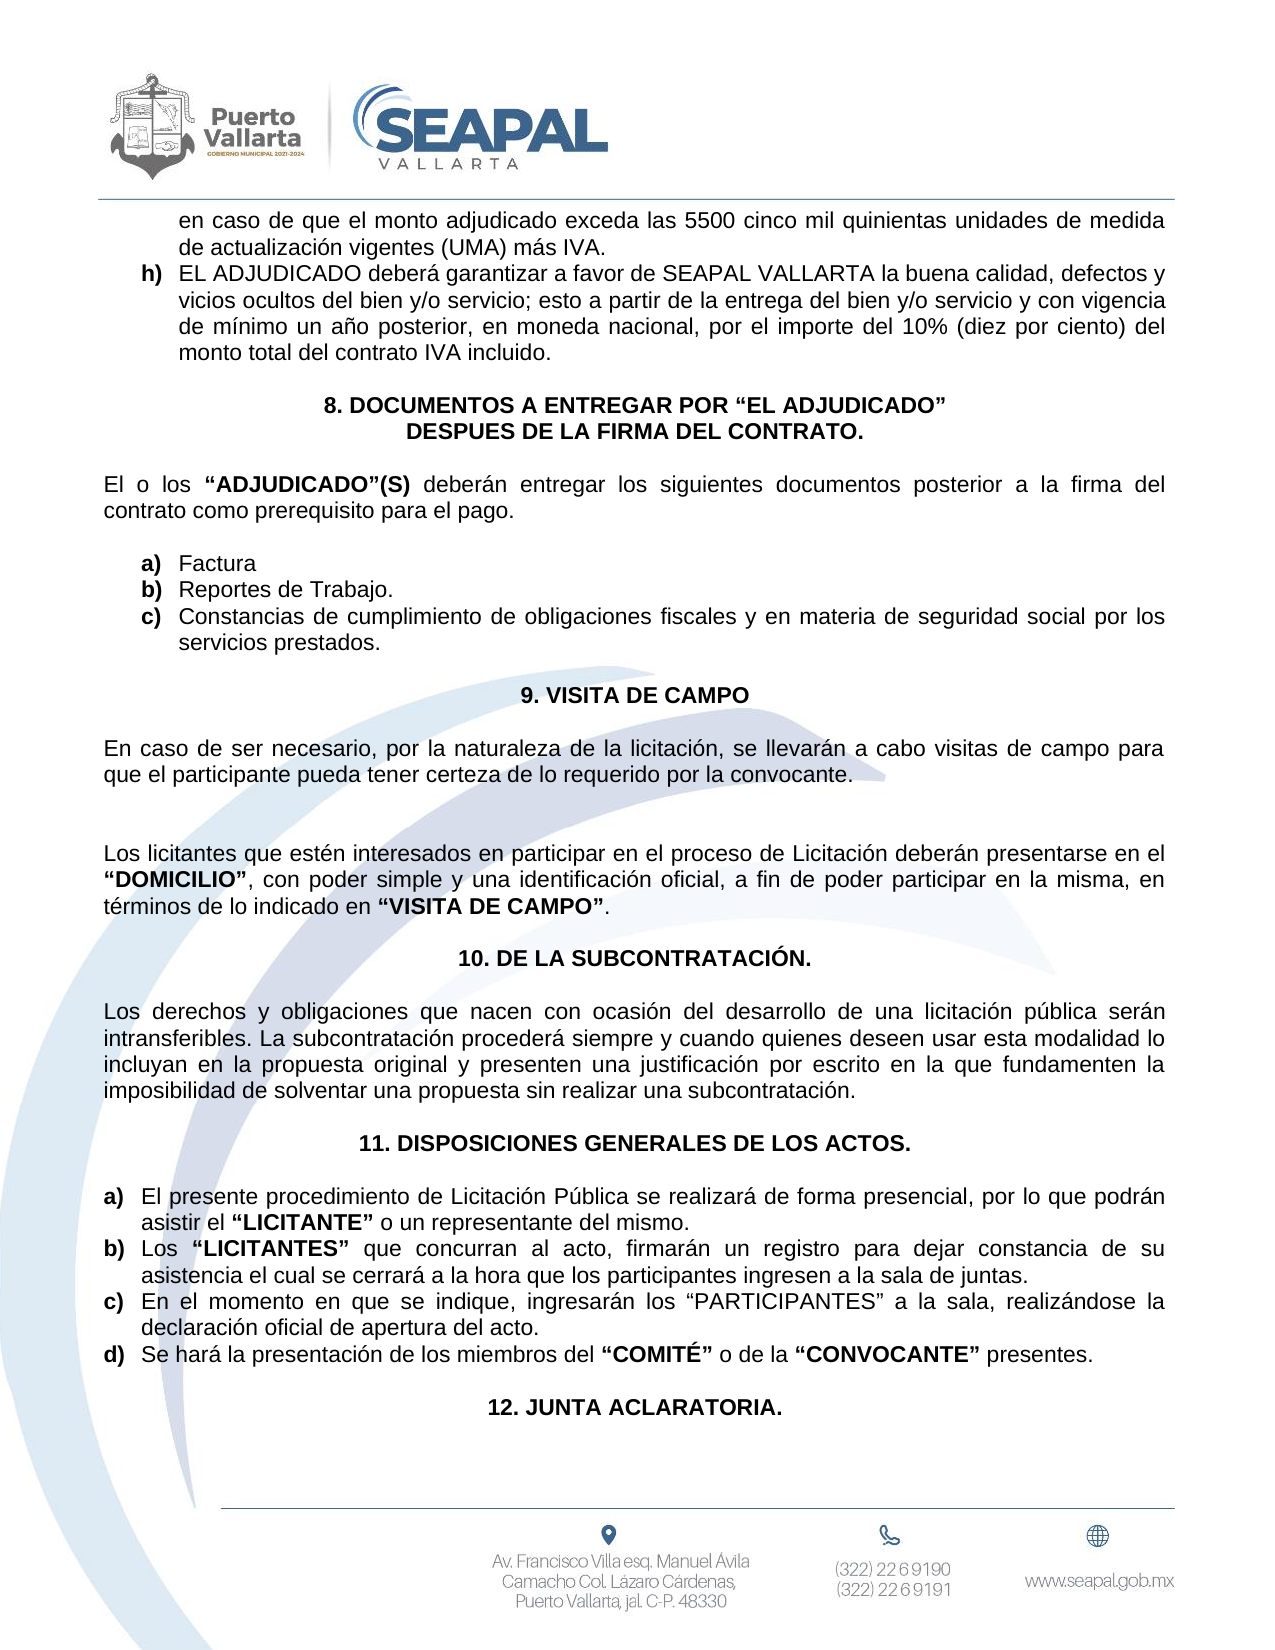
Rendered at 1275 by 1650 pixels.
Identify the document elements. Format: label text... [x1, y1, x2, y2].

text DESPUES DE LA FIRMA DEL CONTRATO. [103, 418, 1166, 445]
list Constancias de cumplimiento de obligaciones fiscales y en materia de seguridad social por los servicios prestados. [141, 603, 1166, 656]
text 9. VISITA DE CAMPO [103, 682, 1166, 708]
picture [0, 0, 1275, 1650]
list Se hará la presentación de los miembros del “COMITÉ” o de la “CONVOCANTE” presentes. [103, 1341, 1166, 1367]
text 11. DISPOSICIONES GENERALES DE LOS ACTOS. [103, 1130, 1166, 1156]
text El o los “ADJUDICADO”(S) deberán entregar los siguientes documentos posterior a la firma del contrato como prerequisito para el pago. [103, 471, 1166, 524]
text Los derechos y obligaciones que nacen con ocasión del desarrollo de una licitación pública serán intransferibles. La subcontratación procederá siempre y cuando quienes deseen usar esta modalidad lo incluyan en la propuesta original y presenten una justificación por escrito en la que fundamenten la imposibilidad de solventar una propuesta sin realizar una subcontratación. [103, 998, 1166, 1103]
list En el momento en que se indique, ingresarán los “PARTICIPANTES” a la sala, realizándose la declaración oficial de apertura del acto. [103, 1288, 1166, 1341]
text Los licitantes que estén interesados en participar en el proceso de Licitación deberán presentarse en el “DOMICILIO”, con poder simple y una identificación oficial, a fin de poder participar en la misma, en términos de lo indicado en “VISITA DE CAMPO”. [103, 840, 1166, 919]
list El presente procedimiento de Licitación Pública se realizará de forma presencial, por lo que podrán asistir el “LICITANTE” o un representante del mismo. [103, 1183, 1166, 1235]
list EL ADJUDICADO deberá garantizar a favor de SEAPAL VALLARTA la buena calidad, defectos y vicios ocultos del bien y/o servicio; esto a partir de la entrega del bien y/o servicio y con vigencia de mínimo un año posterior, en moneda nacional, por el importe del 10% (diez por ciento) del monto total del contrato IVA incluido. [141, 260, 1166, 366]
text En caso de ser necesario, por la naturaleza de la licitación, se llevarán a cabo visitas de campo para que el participante pueda tener certeza de lo requerido por la convocante. [103, 734, 1166, 787]
text 8. DOCUMENTOS A ENTREGAR POR “EL ADJUDICADO” [103, 392, 1166, 418]
list Reportes de Trabajo. [141, 576, 1166, 603]
text 12. JUNTA ACLARATORIA. [103, 1393, 1166, 1420]
text 10. DE LA SUBCONTRATACIÓN. [103, 945, 1166, 972]
list Factura [141, 550, 1166, 576]
list Los “LICITANTES” que concurran al acto, firmarán un registro para dejar constancia de su asistencia el cual se cerrará a la hora que los participantes ingresen a la sala de juntas. [103, 1235, 1166, 1288]
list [141, 207, 1166, 260]
